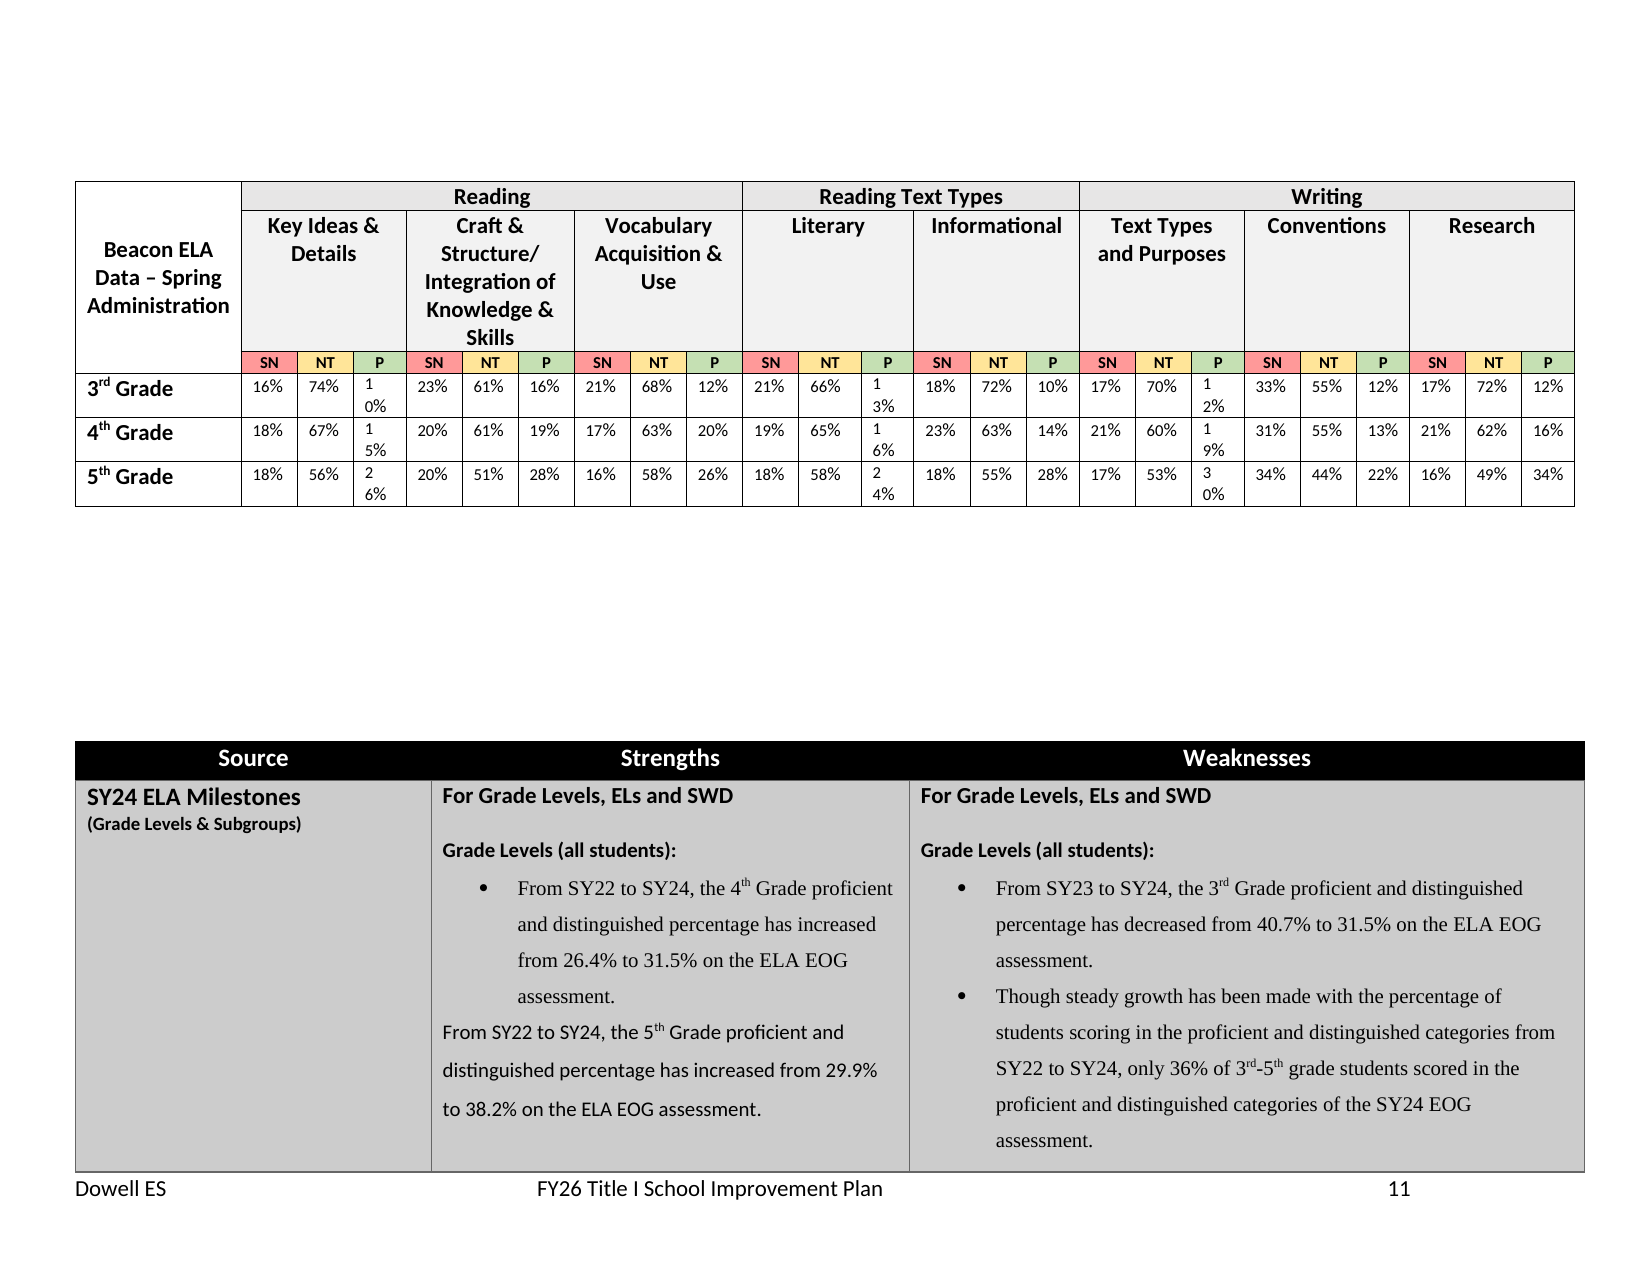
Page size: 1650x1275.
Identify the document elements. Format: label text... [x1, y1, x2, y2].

table_cell Key Ideas & Details [242, 211, 406, 351]
table_cell 20% [407, 462, 462, 506]
table_cell 16% [1410, 462, 1465, 506]
table_cell 60% [1136, 418, 1191, 461]
table_header Strengths [432, 742, 909, 780]
table_cell 72% [971, 374, 1026, 417]
table_cell P [1192, 352, 1244, 373]
table_cell SN [1245, 352, 1300, 373]
table_cell 24% [862, 462, 913, 506]
table_cell 21% [1080, 418, 1135, 461]
table_cell 17% [1080, 462, 1135, 506]
table_cell SN [407, 352, 462, 373]
table_cell 63% [971, 418, 1026, 461]
table_cell P [862, 352, 913, 373]
table_cell NT [971, 352, 1026, 373]
table_cell 14% [1027, 418, 1079, 461]
table_cell NT [631, 352, 686, 373]
table_cell 21% [575, 374, 630, 417]
table_cell 53% [1136, 462, 1191, 506]
table_cell 28% [519, 462, 574, 506]
table_cell 74% [298, 374, 353, 417]
table_cell 23% [407, 374, 462, 417]
table_cell 67% [298, 418, 353, 461]
table_cell 58% [799, 462, 861, 506]
table_cell 55% [971, 462, 1026, 506]
table_cell 13% [1357, 418, 1409, 461]
table_cell 19% [519, 418, 574, 461]
table_cell P [1027, 352, 1079, 373]
table_cell 18% [242, 462, 297, 506]
table_cell 58% [631, 462, 686, 506]
table_cell 10% [1027, 374, 1079, 417]
table_cell 19% [1192, 418, 1244, 461]
table_cell 70% [1136, 374, 1191, 417]
table_cell Conventions [1245, 211, 1409, 351]
table_cell 18% [914, 374, 970, 417]
table_cell 44% [1301, 462, 1356, 506]
table_cell NT [1301, 352, 1356, 373]
table_cell Literary [743, 211, 913, 351]
table_cell 13% [862, 374, 913, 417]
table_cell NT [463, 352, 518, 373]
table_cell 31% [1245, 418, 1300, 461]
table_cell P [1357, 352, 1409, 373]
table_cell 26% [687, 462, 742, 506]
table_cell 17% [1080, 374, 1135, 417]
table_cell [432, 781, 909, 1171]
table_cell 66% [799, 374, 861, 417]
table_cell 49% [1466, 462, 1521, 506]
table_cell 34% [1245, 462, 1300, 506]
table_cell 26% [354, 462, 406, 506]
table_cell 18% [242, 418, 297, 461]
table_header Reading [242, 182, 742, 210]
table_header Writing [1080, 182, 1574, 210]
table_cell 55% [1301, 374, 1356, 417]
table_cell P [354, 352, 406, 373]
table_cell 16% [575, 462, 630, 506]
table_cell 33% [1245, 374, 1300, 417]
table_cell 65% [799, 418, 861, 461]
table_cell 4th Grade [76, 418, 241, 461]
table_cell 10% [354, 374, 406, 417]
table_cell 28% [1027, 462, 1079, 506]
table_header Weaknesses [910, 742, 1584, 780]
table_cell SN [242, 352, 297, 373]
table_cell SN [1410, 352, 1465, 373]
table_cell 16% [519, 374, 574, 417]
table_header Beacon ELA Data – Spring Administration [76, 182, 241, 373]
table_cell 30% [1192, 462, 1244, 506]
table_cell 17% [575, 418, 630, 461]
table_cell SN [743, 352, 798, 373]
table_cell 18% [743, 462, 798, 506]
table_cell 16% [862, 418, 913, 461]
table_cell SN [1080, 352, 1135, 373]
table_cell 22% [1357, 462, 1409, 506]
table_cell 12% [687, 374, 742, 417]
table_cell 61% [463, 418, 518, 461]
table_cell 62% [1466, 418, 1521, 461]
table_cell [910, 781, 1584, 1171]
table_cell 61% [463, 374, 518, 417]
table_cell 12% [1357, 374, 1409, 417]
table_cell NT [298, 352, 353, 373]
table_cell 68% [631, 374, 686, 417]
table_cell 12% [1522, 374, 1574, 417]
table_cell 15% [354, 418, 406, 461]
table_cell NT [1466, 352, 1521, 373]
table_cell NT [1136, 352, 1191, 373]
table_cell Informational [914, 211, 1079, 351]
table_cell 21% [743, 374, 798, 417]
table_cell 3rd Grade [76, 374, 241, 417]
table_cell 20% [687, 418, 742, 461]
table_cell 17% [1410, 374, 1465, 417]
table_cell SN [575, 352, 630, 373]
table_cell 18% [914, 462, 970, 506]
table_cell P [687, 352, 742, 373]
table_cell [76, 781, 431, 1171]
table_cell 51% [463, 462, 518, 506]
table_cell 21% [1410, 418, 1465, 461]
table_cell 16% [1522, 418, 1574, 461]
table_cell 5th Grade [76, 462, 241, 506]
table_cell Craft & Structure/ Integration of Knowledge & Skills [407, 211, 574, 351]
table_cell 12% [1192, 374, 1244, 417]
table_cell 16% [242, 374, 297, 417]
table_cell 34% [1522, 462, 1574, 506]
table_cell P [1522, 352, 1574, 373]
table_cell 72% [1466, 374, 1521, 417]
table_header Reading Text Types [743, 182, 1079, 210]
table_cell 63% [631, 418, 686, 461]
table_cell P [519, 352, 574, 373]
table_cell 19% [743, 418, 798, 461]
table_cell SN [914, 352, 970, 373]
table_cell Vocabulary Acquisition & Use [575, 211, 742, 351]
table_cell 23% [914, 418, 970, 461]
table_cell Research [1410, 211, 1574, 351]
table_cell NT [799, 352, 861, 373]
table_cell Text Types and Purposes [1080, 211, 1244, 351]
table_cell 20% [407, 418, 462, 461]
table_cell 55% [1301, 418, 1356, 461]
table_header Source [76, 742, 431, 780]
table_cell 56% [298, 462, 353, 506]
